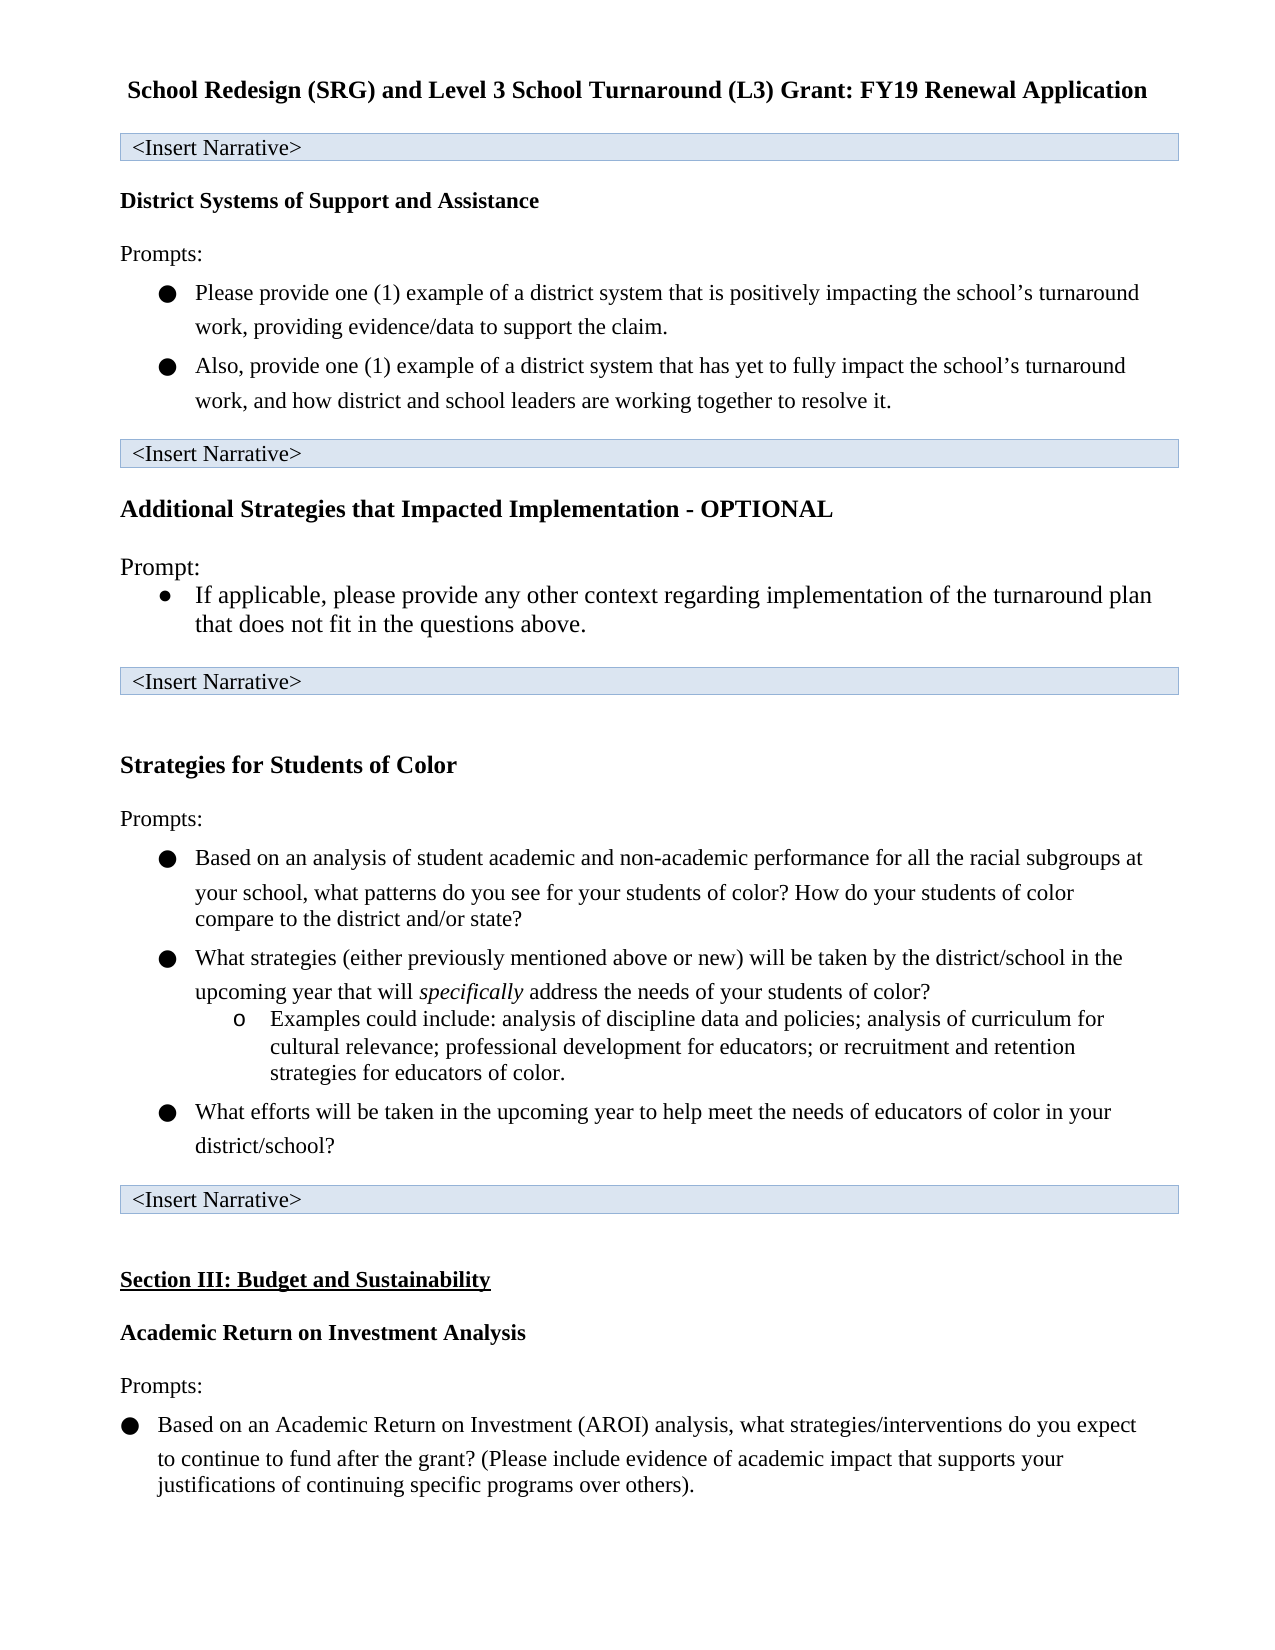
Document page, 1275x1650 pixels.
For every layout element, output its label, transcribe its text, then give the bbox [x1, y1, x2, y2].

text Additional Strategies that Impacted Implementation - OPTIONAL [120, 494, 1155, 523]
list What strategies (either previously mentioned above or new) will be taken by the district/school in the upcoming year that will specifically address the needs of your students of color? [157, 931, 1155, 1005]
text Strategies for Students of Color [120, 750, 1155, 779]
list Also, provide one (1) example of a district system that has yet to fully impact the school’s turnaround work, and how district and school leaders are working together to resolve it. [157, 340, 1155, 413]
text District Systems of Support and Assistance [120, 187, 1155, 214]
list Based on an analysis of student academic and non-academic performance for all the racial subgroups at your school, what patterns do you see for your students of color? How do your students of color compare to the district and/or state? [157, 832, 1155, 931]
text Prompts: [120, 1372, 1155, 1398]
table_header <Insert Narrative> [121, 668, 1178, 694]
text Section III: Budget and Sustainability [120, 1266, 1155, 1293]
table_header <Insert Narrative> [121, 134, 1178, 160]
table_header <Insert Narrative> [121, 1186, 1178, 1213]
text Prompts: [120, 240, 1155, 266]
list Examples could include: analysis of discipline data and policies; analysis of curriculum for cultural relevance; professional development for educators; or recruitment and retention strategies for educators of color. [232, 1005, 1155, 1086]
text Prompts: [120, 805, 1155, 832]
list If applicable, please provide any other context regarding implementation of the turnaround plan that does not fit in the questions above. [157, 580, 1155, 638]
list Based on an Academic Return on Investment (AROI) analysis, what strategies/interventions do you expect to continue to fund after the grant? (Please include evidence of academic impact that supports your justifications of continuing specific programs over others). [120, 1398, 1155, 1498]
text Academic Return on Investment Analysis [120, 1319, 1155, 1346]
text Prompt: [120, 552, 1155, 580]
table_header <Insert Narrative> [121, 440, 1178, 467]
list Please provide one (1) example of a district system that is positively impacting the school’s turnaround work, providing evidence/data to support the claim. [157, 266, 1155, 340]
list What efforts will be taken in the upcoming year to help meet the needs of educators of color in your district/school? [157, 1086, 1155, 1159]
